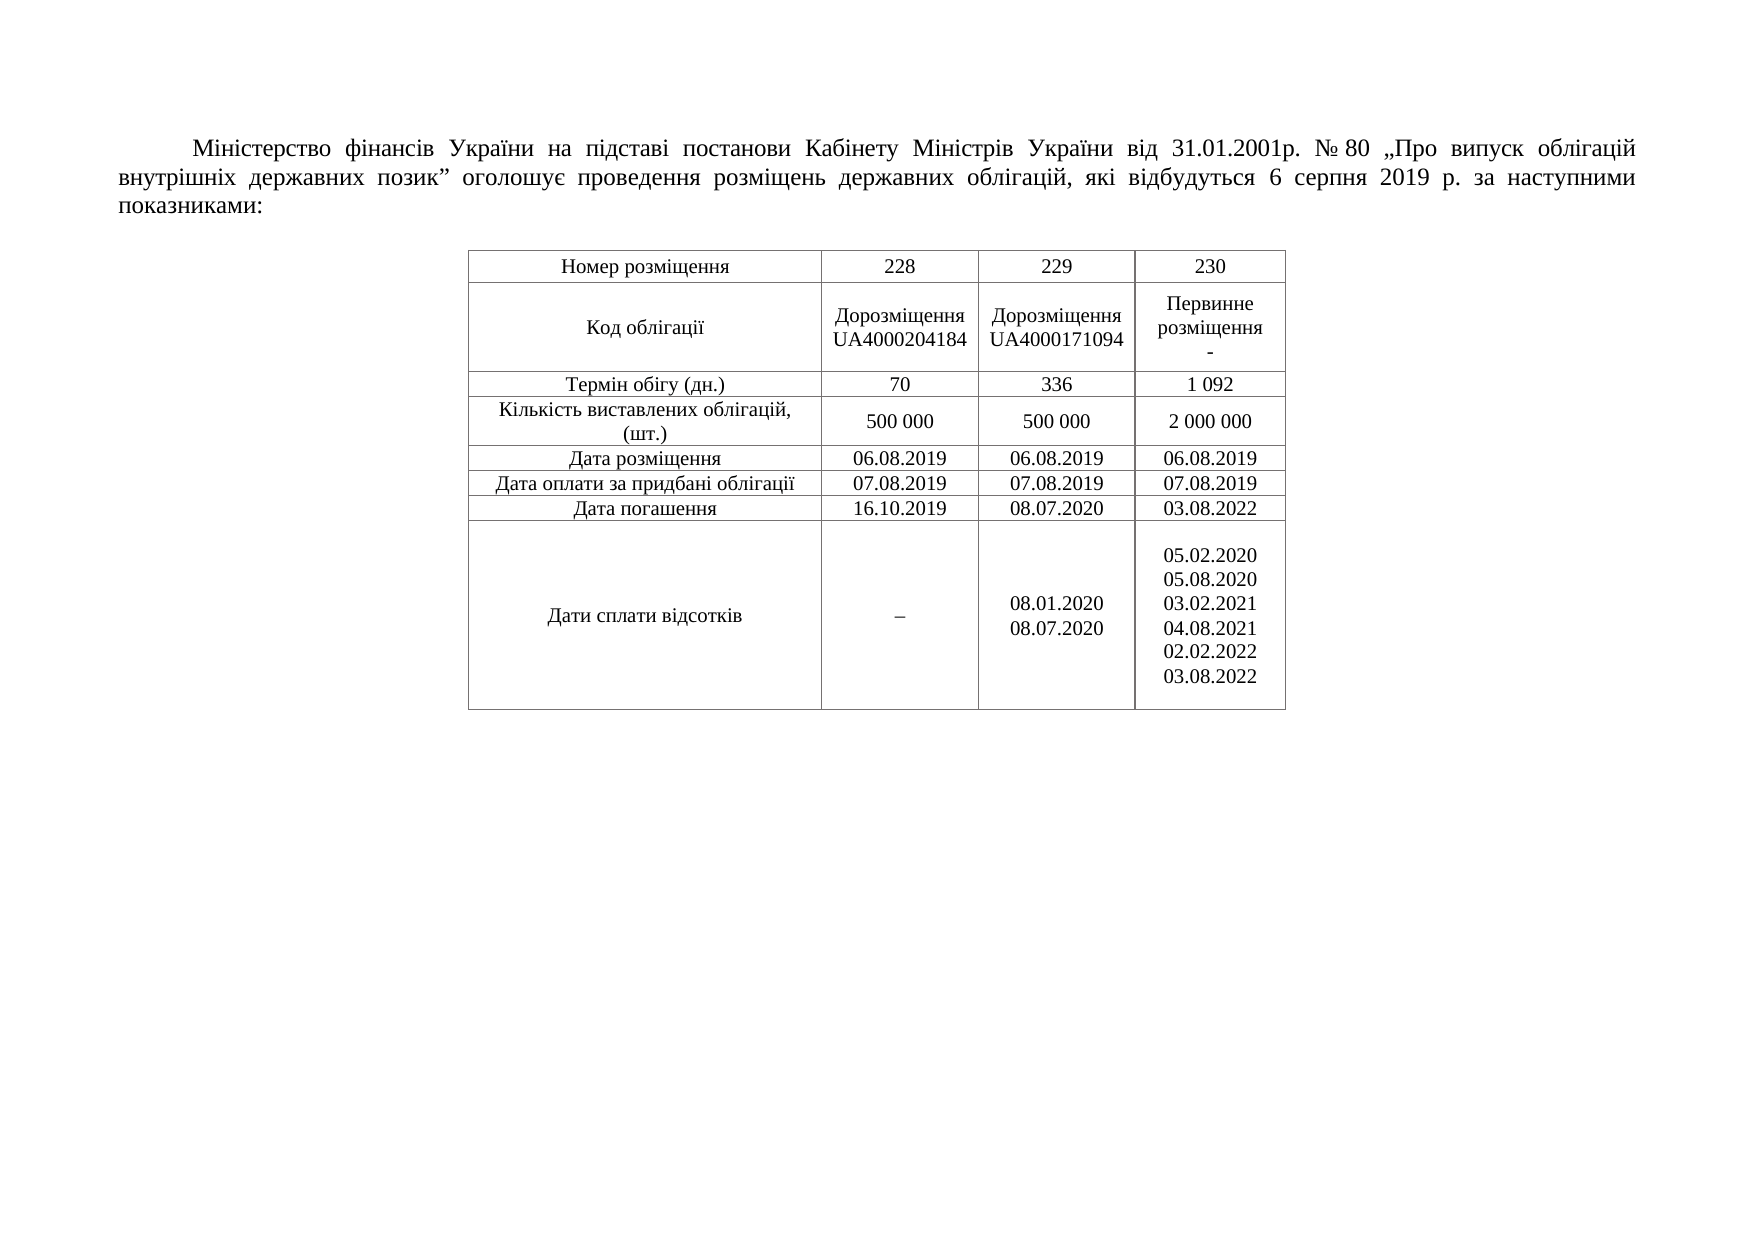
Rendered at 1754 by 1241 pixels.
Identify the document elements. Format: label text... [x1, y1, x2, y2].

table_cell Кількість виставлених облігацій, (шт.) [469, 397, 821, 445]
table_cell 05.02.2020 05.08.2020 03.02.2021 04.08.2021 02.02.2022 03.08.2022 [1136, 521, 1285, 709]
table_cell Дата розміщення [469, 446, 821, 470]
table_cell 08.07.2020 [979, 496, 1134, 520]
table_header 230 [1136, 251, 1285, 282]
table_cell 07.08.2019 [979, 471, 1134, 495]
table_cell 03.08.2022 [1136, 496, 1285, 520]
table_header 228 [822, 251, 978, 282]
table_cell 16.10.2019 [822, 496, 978, 520]
text Міністерство фінансів України на підставі постанови Кабінету Міністрів України від 31.01.2001р. № 80 „Про випуск облігацій внутрішніх державних позик” оголошує проведення розміщень державних облігацій, які відбудуться за наступними показниками: [118, 133, 1636, 219]
table_cell – [822, 521, 978, 709]
table_cell Первинне розміщення - [1136, 283, 1285, 371]
table_cell Дорозміщення UA4000171094 [979, 283, 1134, 371]
table_cell Дата оплати за придбані облігації [469, 471, 821, 495]
table_cell 70 [822, 372, 978, 396]
table_cell 08.01.2020 08.07.2020 [979, 521, 1134, 709]
table_cell Код облігації [469, 283, 821, 371]
table_header 229 [979, 251, 1134, 282]
table_cell Дорозміщення UA4000204184 [822, 283, 978, 371]
table_cell 07.08.2019 [1136, 471, 1285, 495]
table_cell 07.08.2019 [822, 471, 978, 495]
table_cell 06.08.2019 [979, 446, 1134, 470]
table_cell 500 000 [822, 397, 978, 445]
table_cell Термін обігу (дн.) [469, 372, 821, 396]
table_cell 336 [979, 372, 1134, 396]
table_cell Дата погашення [469, 496, 821, 520]
table_cell 06.08.2019 [1136, 446, 1285, 470]
table_cell 06.08.2019 [822, 446, 978, 470]
table_cell Дати сплати відсотків [469, 521, 821, 709]
table_cell 500 000 [979, 397, 1134, 445]
table_cell 1 092 [1136, 372, 1285, 396]
table_cell 2 000 000 [1136, 397, 1285, 445]
table_header Номер розміщення [469, 251, 821, 282]
